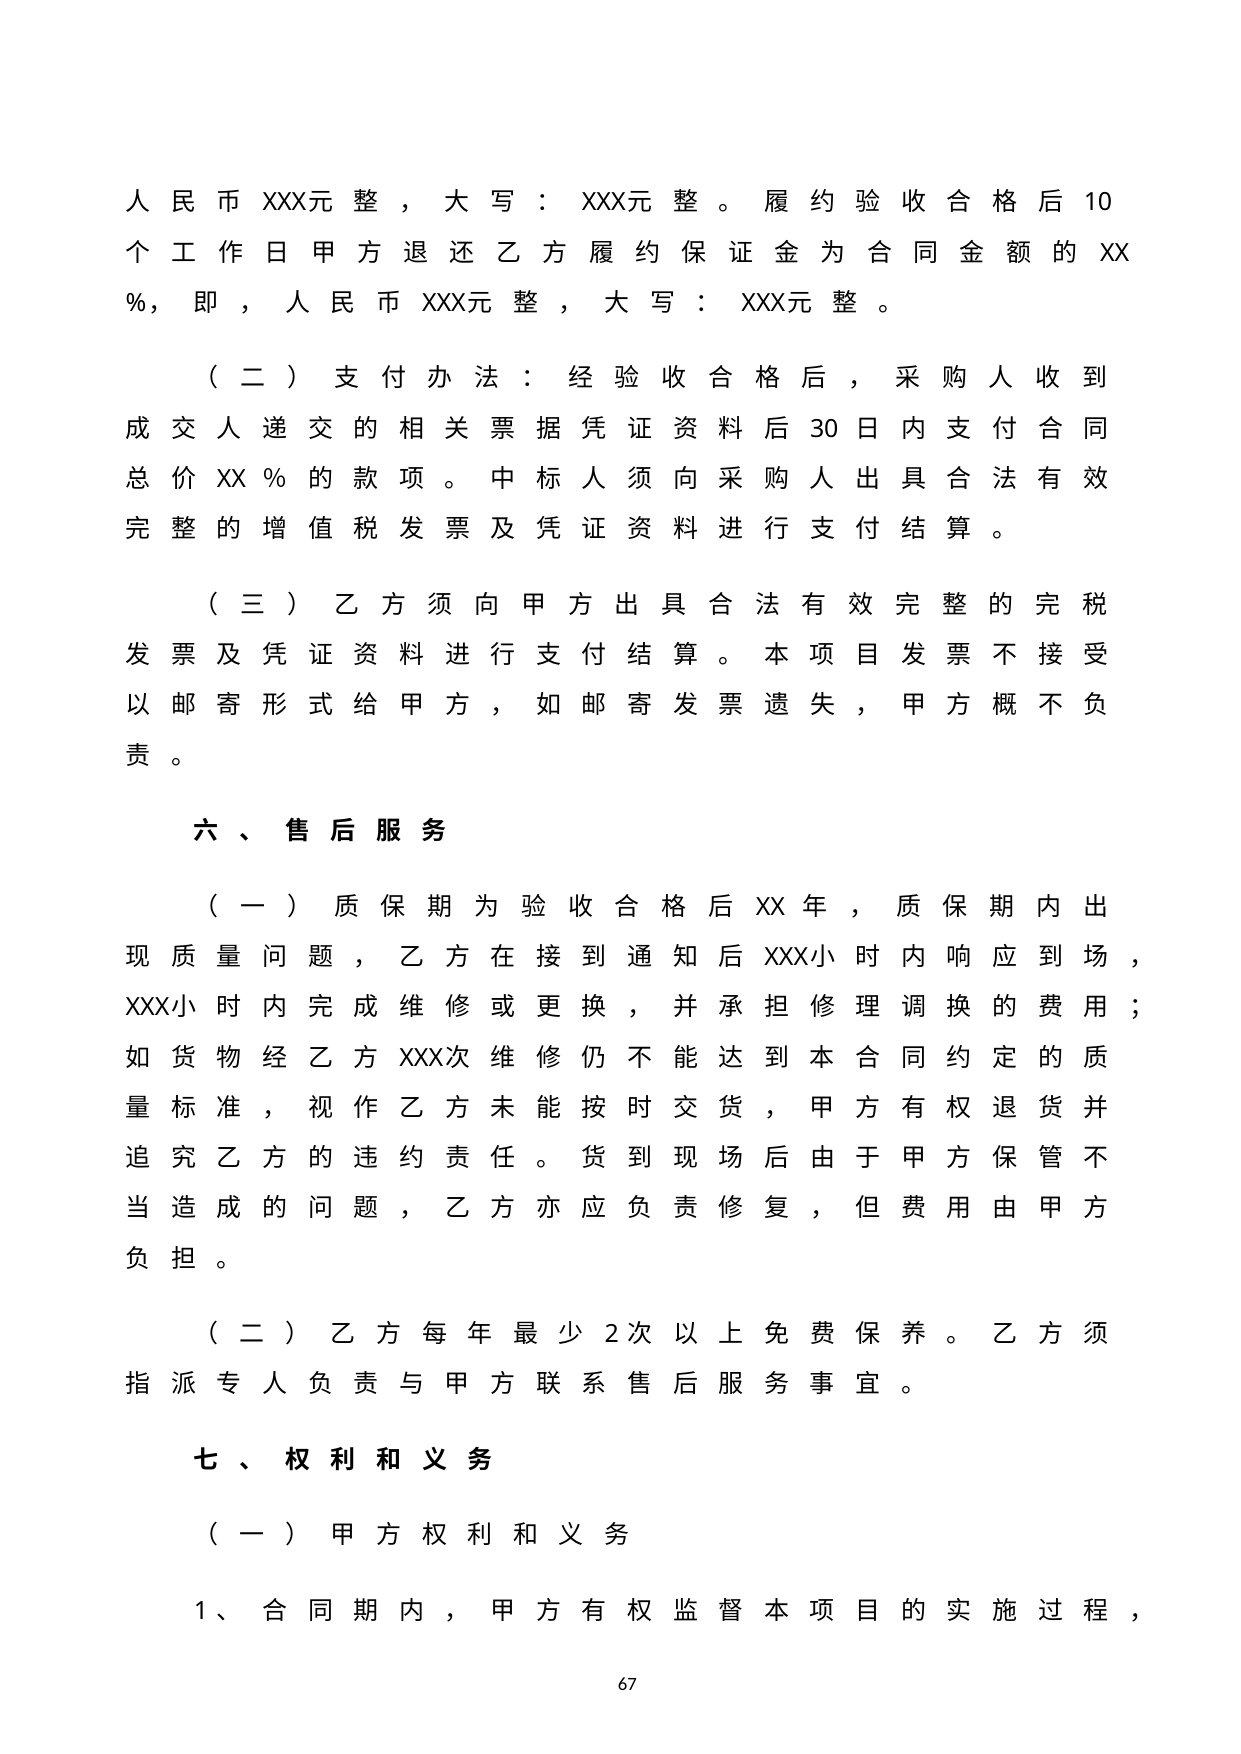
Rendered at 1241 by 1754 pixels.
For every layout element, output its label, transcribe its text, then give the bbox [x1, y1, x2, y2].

text （一）甲方权利和义务 [125, 1508, 1129, 1558]
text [125, 1583, 1129, 1633]
text 六、售后服务 [125, 804, 1129, 854]
text 七、权利和义务 [125, 1432, 1129, 1483]
text （一）质保期为验收合格后XX年，质保期内出现质量问题，乙方在接到通知后XXX小时内响应到场，XXX小时内完成维修或更换，并承担修理调换的费用；如货物经乙方XXX次维修仍不能达到本合同约定的质量标准，视作乙方未能按时交货，甲方有权退货并追究乙方的违约责任。货到现场后由于甲方保管不当造成的问题，乙方亦应负责修复，但费用由甲方负担。 [125, 879, 1129, 1282]
text （二）乙方每年最少2次以上免费保养。乙方须指派专人负责与甲方联系售后服务事宜。 [125, 1307, 1129, 1407]
text （三）乙方须向甲方出具合法有效完整的完税发票及凭证资料进行支付结算。本项目发票不接受以邮寄形式给甲方，如邮寄发票遗失，甲方概不负责。 [125, 577, 1129, 778]
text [125, 175, 1129, 326]
text （二）支付办法：经验收合格后，采购人收到成交人递交的相关票据凭证资料后30日内支付合同总价XX％的款项。中标人须向采购人出具合法有效完整的增值税发票及凭证资料进行支付结算。 [125, 351, 1129, 552]
